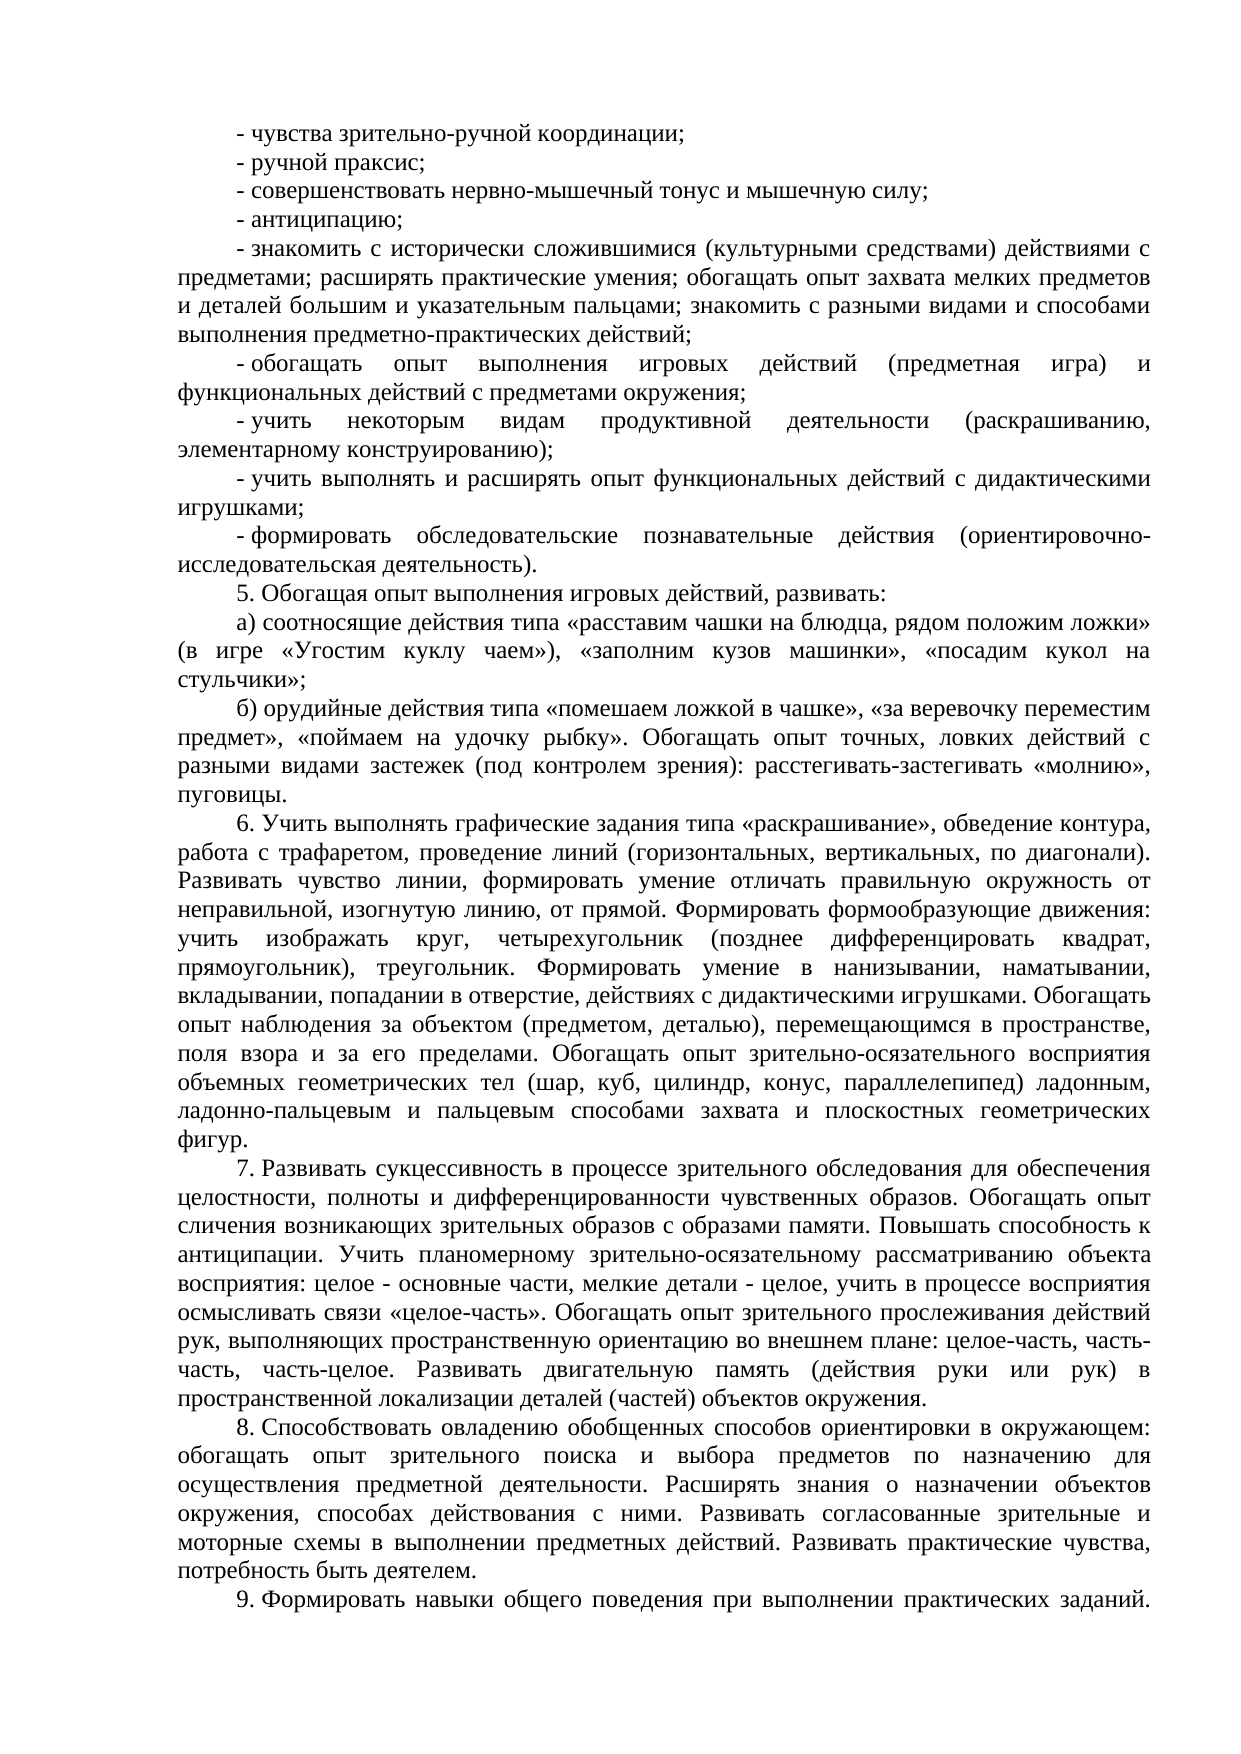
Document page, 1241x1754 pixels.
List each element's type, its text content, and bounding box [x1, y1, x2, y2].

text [177, 1584, 1152, 1613]
text - формировать обследовательские познавательные действия (ориентировочно-исследовательская деятельность). [177, 521, 1152, 578]
text - знакомить с исторически сложившимися (культурными средствами) действиями с предметами; расширять практические умения; обогащать опыт захвата мелких предметов и деталей большим и указательным пальцами; знакомить с разными видами и способами выполнения предметно-практических действий; [177, 233, 1152, 348]
text а) соотносящие действия типа «расставим чашки на блюдца, рядом положим ложки» (в игре «Угостим куклу чаем»), «заполним кузов машинки», «посадим кукол на стульчики»; [177, 607, 1152, 693]
text 5. Обогащая опыт выполнения игровых действий, развивать: [177, 578, 1152, 607]
text - ручной праксис; [177, 147, 1152, 176]
text - учить некоторым видам продуктивной деятельности (раскрашиванию, элементарному конструированию); [177, 406, 1152, 463]
text - обогащать опыт выполнения игровых действий (предметная игра) и функциональных действий с предметами окружения; [177, 348, 1152, 406]
text 7. Развивать сукцессивность в процессе зрительного обследования для обеспечения целостности, полноты и дифференцированности чувственных образов. Обогащать опыт сличения возникающих зрительных образов с образами памяти. Повышать способность к антиципации. Учить планомерному зрительно-осязательному рассматриванию объекта восприятия: целое - основные части, мелкие детали - целое, учить в процессе восприятия осмысливать связи «целое-часть». Обогащать опыт зрительного прослеживания действий рук, выполняющих пространственную ориентацию во внешнем плане: целое-часть, часть-часть, часть-целое. Развивать двигательную память (действия руки или рук) в пространственной локализации деталей (частей) объектов окружения. [177, 1153, 1152, 1412]
text 8. Способствовать овладению обобщенных способов ориентировки в окружающем: обогащать опыт зрительного поиска и выбора предметов по назначению для осуществления предметной деятельности. Расширять знания о назначении объектов окружения, способах действования с ними. Развивать согласованные зрительные и моторные схемы в выполнении предметных действий. Развивать практические чувства, потребность быть деятелем. [177, 1412, 1152, 1584]
text - учить выполнять и расширять опыт функциональных действий с дидактическими игрушками; [177, 463, 1152, 521]
text 6. Учить выполнять графические задания типа «раскрашивание», обведение контура, работа с трафаретом, проведение линий (горизонтальных, вертикальных, по диагонали). Развивать чувство линии, формировать умение отличать правильную окружность от неправильной, изогнутую линию, от прямой. Формировать формообразующие движения: учить изображать круг, четырехугольник (позднее дифференцировать квадрат, прямоугольник), треугольник. Формировать умение в нанизывании, наматывании, вкладывании, попадании в отверстие, действиях с дидактическими игрушками. Обогащать опыт наблюдения за объектом (предметом, деталью), перемещающимся в пространстве, поля взора и за его пределами. Обогащать опыт зрительно-осязательного восприятия объемных геометрических тел (шар, куб, цилиндр, конус, параллелепипед) ладонным, ладонно-пальцевым и пальцевым способами захвата и плоскостных геометрических фигур. [177, 808, 1152, 1153]
text - чувства зрительно-ручной координации; [177, 118, 1152, 147]
text - совершенствовать нервно-мышечный тонус и мышечную силу; [177, 176, 1152, 204]
text - антиципацию; [177, 204, 1152, 233]
text б) орудийные действия типа «помешаем ложкой в чашке», «за веревочку переместим предмет», «поймаем на удочку рыбку». Обогащать опыт точных, ловких действий с разными видами застежек (под контролем зрения): расстегивать-застегивать «молнию», пуговицы. [177, 693, 1152, 808]
